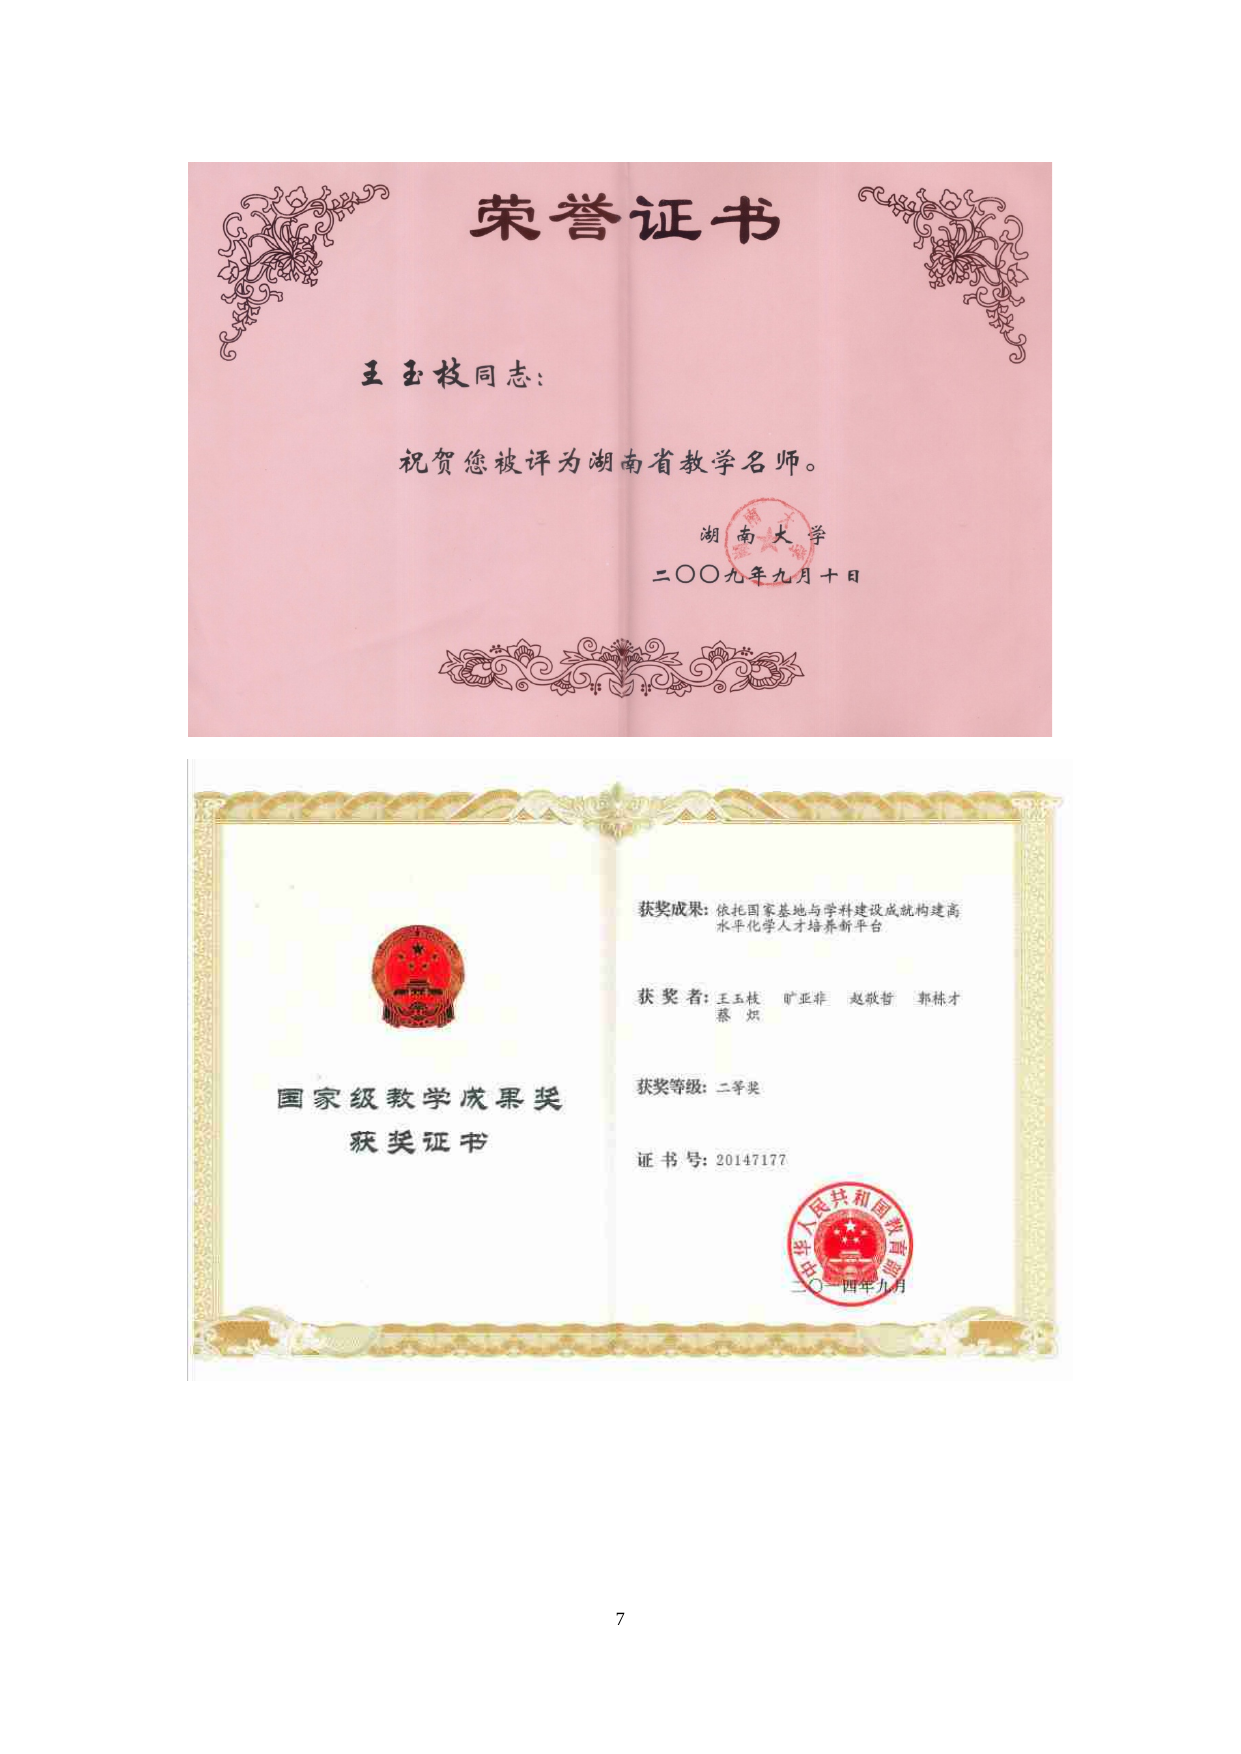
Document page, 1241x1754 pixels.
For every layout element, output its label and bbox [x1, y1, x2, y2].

picture [187, 759, 1074, 1381]
picture [188, 162, 1053, 737]
